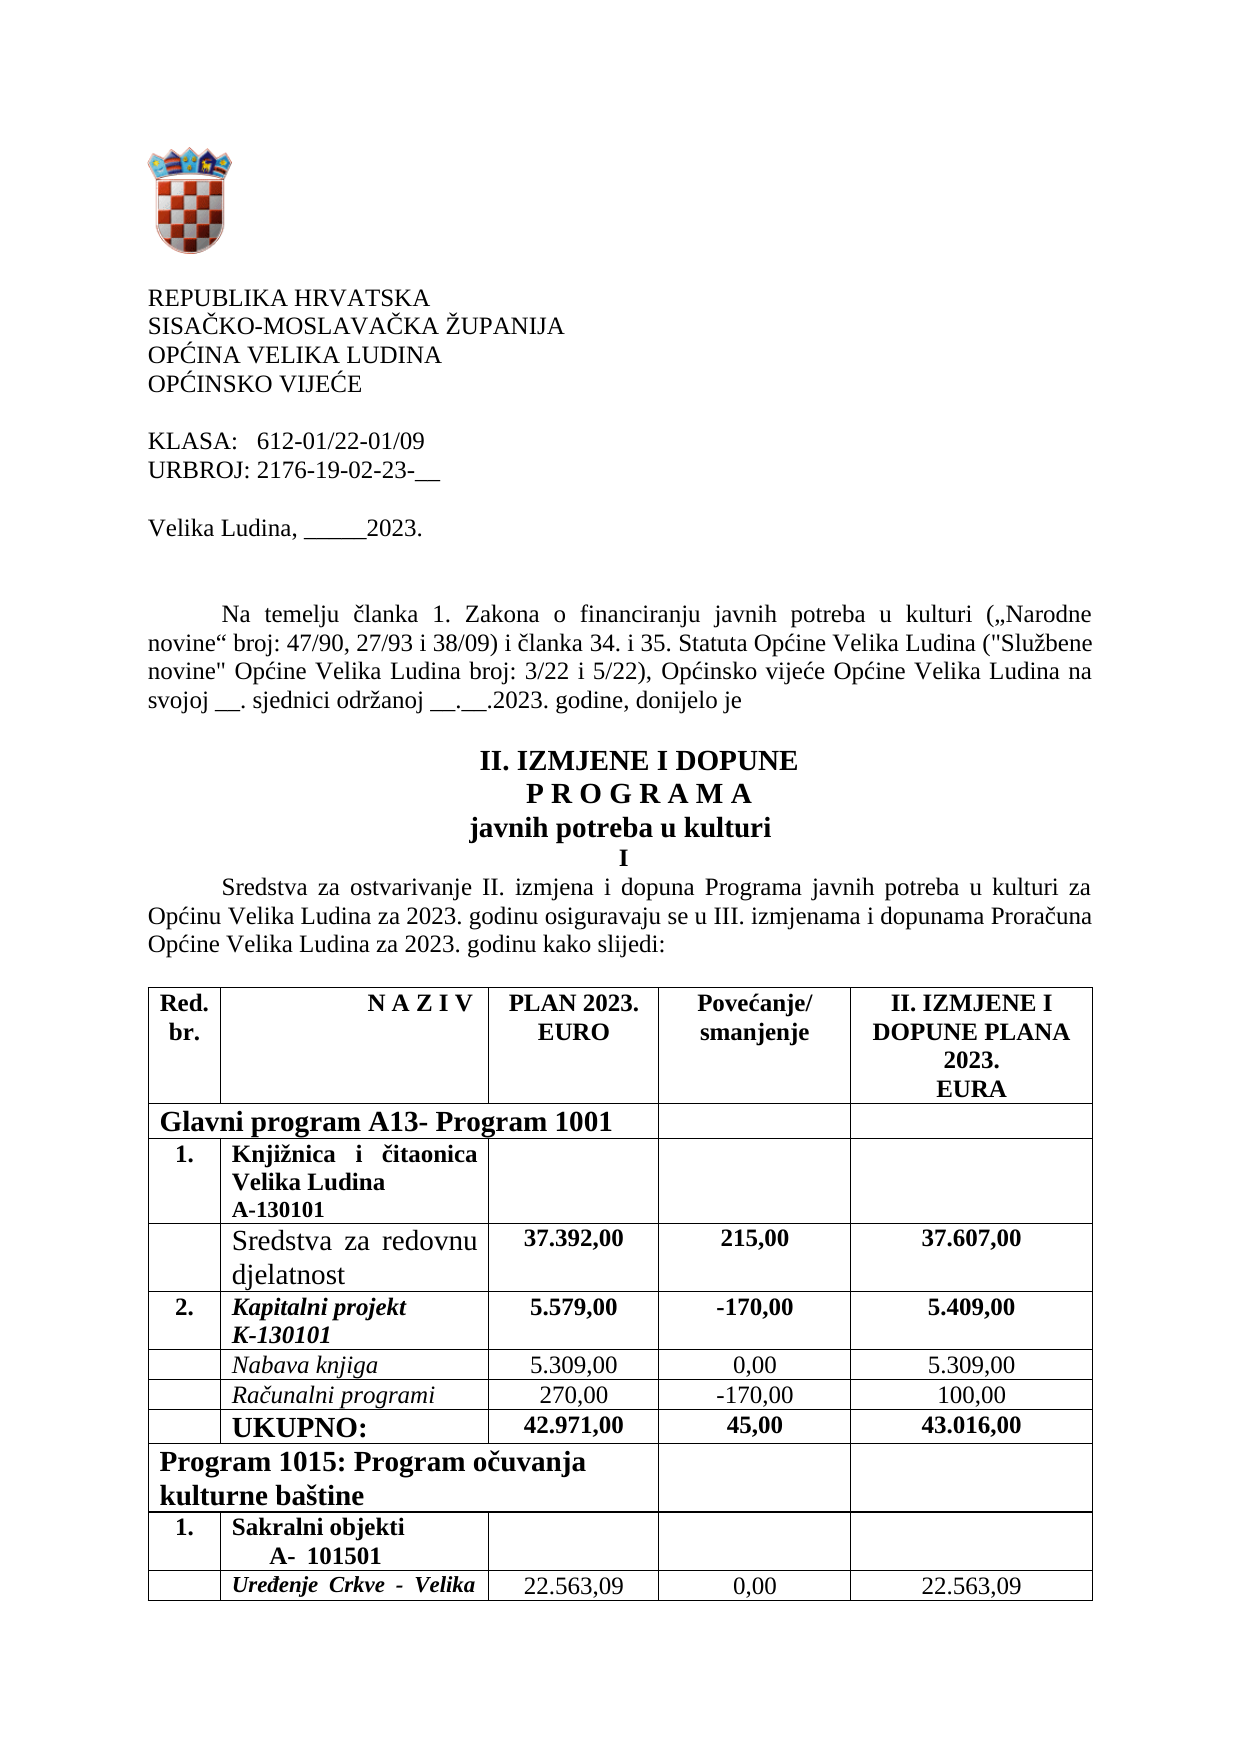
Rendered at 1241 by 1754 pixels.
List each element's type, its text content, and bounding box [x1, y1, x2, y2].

table_cell -170,00 [659, 1380, 850, 1409]
table_cell [851, 1139, 1092, 1222]
table_cell [659, 1444, 850, 1511]
table_cell 45,00 [659, 1410, 850, 1443]
table_cell 5.309,00 [851, 1350, 1092, 1379]
text Velika Ludina, _____2023. [148, 513, 1093, 541]
table_cell Kapitalni projekt K-130101 [221, 1292, 488, 1349]
text SISAČKO-MOSLAVAČKA ŽUPANIJA [148, 311, 1093, 340]
text KLASA: 612-01/22-01/09 [148, 426, 1093, 455]
table_cell 5.309,00 [489, 1350, 658, 1379]
table_cell [659, 1139, 850, 1222]
table_cell Knjižnica i čitaonica Velika Ludina A-130101 [221, 1139, 488, 1222]
table_cell [659, 1104, 850, 1138]
table_cell [659, 1513, 850, 1570]
table_cell 0,00 [659, 1350, 850, 1379]
table_cell [851, 1444, 1092, 1511]
table_header PLAN 2023. EURO [489, 988, 658, 1103]
text OPĆINSKO VIJEĆE [148, 369, 1093, 398]
text OPĆINA VELIKA LUDINA [148, 340, 1093, 369]
table_cell Nabava knjiga [221, 1350, 488, 1379]
text Sredstva za ostvarivanje II. izmjena i dopuna Programa javnih potreba u kulturi za Općinu Velika Ludina za 2023. godinu osiguravaju se u III. izmjenama i dopunama Proračuna Općine Velika Ludina za 2023. godinu kako slijedi: [148, 872, 1093, 958]
table_cell 0,00 [659, 1571, 850, 1600]
text URBROJ: 2176-19-02-23-__ [148, 455, 1093, 484]
table_header Povećanje/ smanjenje [659, 988, 850, 1103]
table_cell Sredstva za redovnu djelatnost [221, 1224, 488, 1291]
table_cell 2. [149, 1292, 220, 1349]
table_cell [851, 1513, 1092, 1570]
table_cell 37.392,00 [489, 1224, 658, 1291]
text Na temelju članka 1. Zakona o financiranju javnih potreba u kulturi („Narodne novine“ broj: 47/90, 27/93 i 38/09) i članka 34. i 35. Statuta Općine Velika Ludina ("Službene novine" Općine Velika Ludina broj: 3/22 i 5/22), Općinsko vijeće Općine Velika Ludina na svojoj __. sjednici održanoj __.__.2023. godine, donijelo je [148, 599, 1093, 714]
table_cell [221, 1571, 488, 1600]
text REPUBLIKA HRVATSKA [148, 283, 1093, 311]
table_cell 22.563,09 [489, 1571, 658, 1600]
table_cell 37.607,00 [851, 1224, 1092, 1291]
table_header Red. br. [149, 988, 220, 1103]
table_cell Program 1015: Program očuvanja kulturne baštine [149, 1444, 658, 1511]
table_cell [149, 1380, 220, 1409]
table_cell 22.563,09 [851, 1571, 1092, 1600]
text II. IZMJENE I DOPUNE [185, 743, 1093, 776]
table_cell 270,00 [489, 1380, 658, 1409]
table_cell -170,00 [659, 1292, 850, 1349]
table_cell [851, 1104, 1092, 1138]
table_cell 5.409,00 [851, 1292, 1092, 1349]
picture [147, 147, 232, 254]
table_cell 1. [149, 1513, 220, 1570]
table_cell [489, 1513, 658, 1570]
text I [148, 843, 1093, 872]
table_cell UKUPNO: [221, 1410, 488, 1443]
table_cell [489, 1139, 658, 1222]
table_header II. IZMJENE I DOPUNE PLANA 2023. EURA [851, 988, 1092, 1103]
table_cell Glavni program A13- Program 1001 [149, 1104, 658, 1138]
table_cell [149, 1350, 220, 1379]
table_cell Sakralni objekti 101501 [221, 1513, 488, 1570]
table_cell [149, 1571, 220, 1600]
table_cell 1. [149, 1139, 220, 1222]
table_cell [149, 1410, 220, 1443]
table_header N A Z I V [221, 988, 488, 1103]
table_cell 43.016,00 [851, 1410, 1092, 1443]
text P R O G R A M A [185, 776, 1093, 810]
table_cell 5.579,00 [489, 1292, 658, 1349]
table_cell 42.971,00 [489, 1410, 658, 1443]
table_cell [149, 1224, 220, 1291]
table_cell Računalni programi [221, 1380, 488, 1409]
text javnih potreba u kulturi [148, 810, 1093, 843]
table_cell 100,00 [851, 1380, 1092, 1409]
table_cell 215,00 [659, 1224, 850, 1291]
